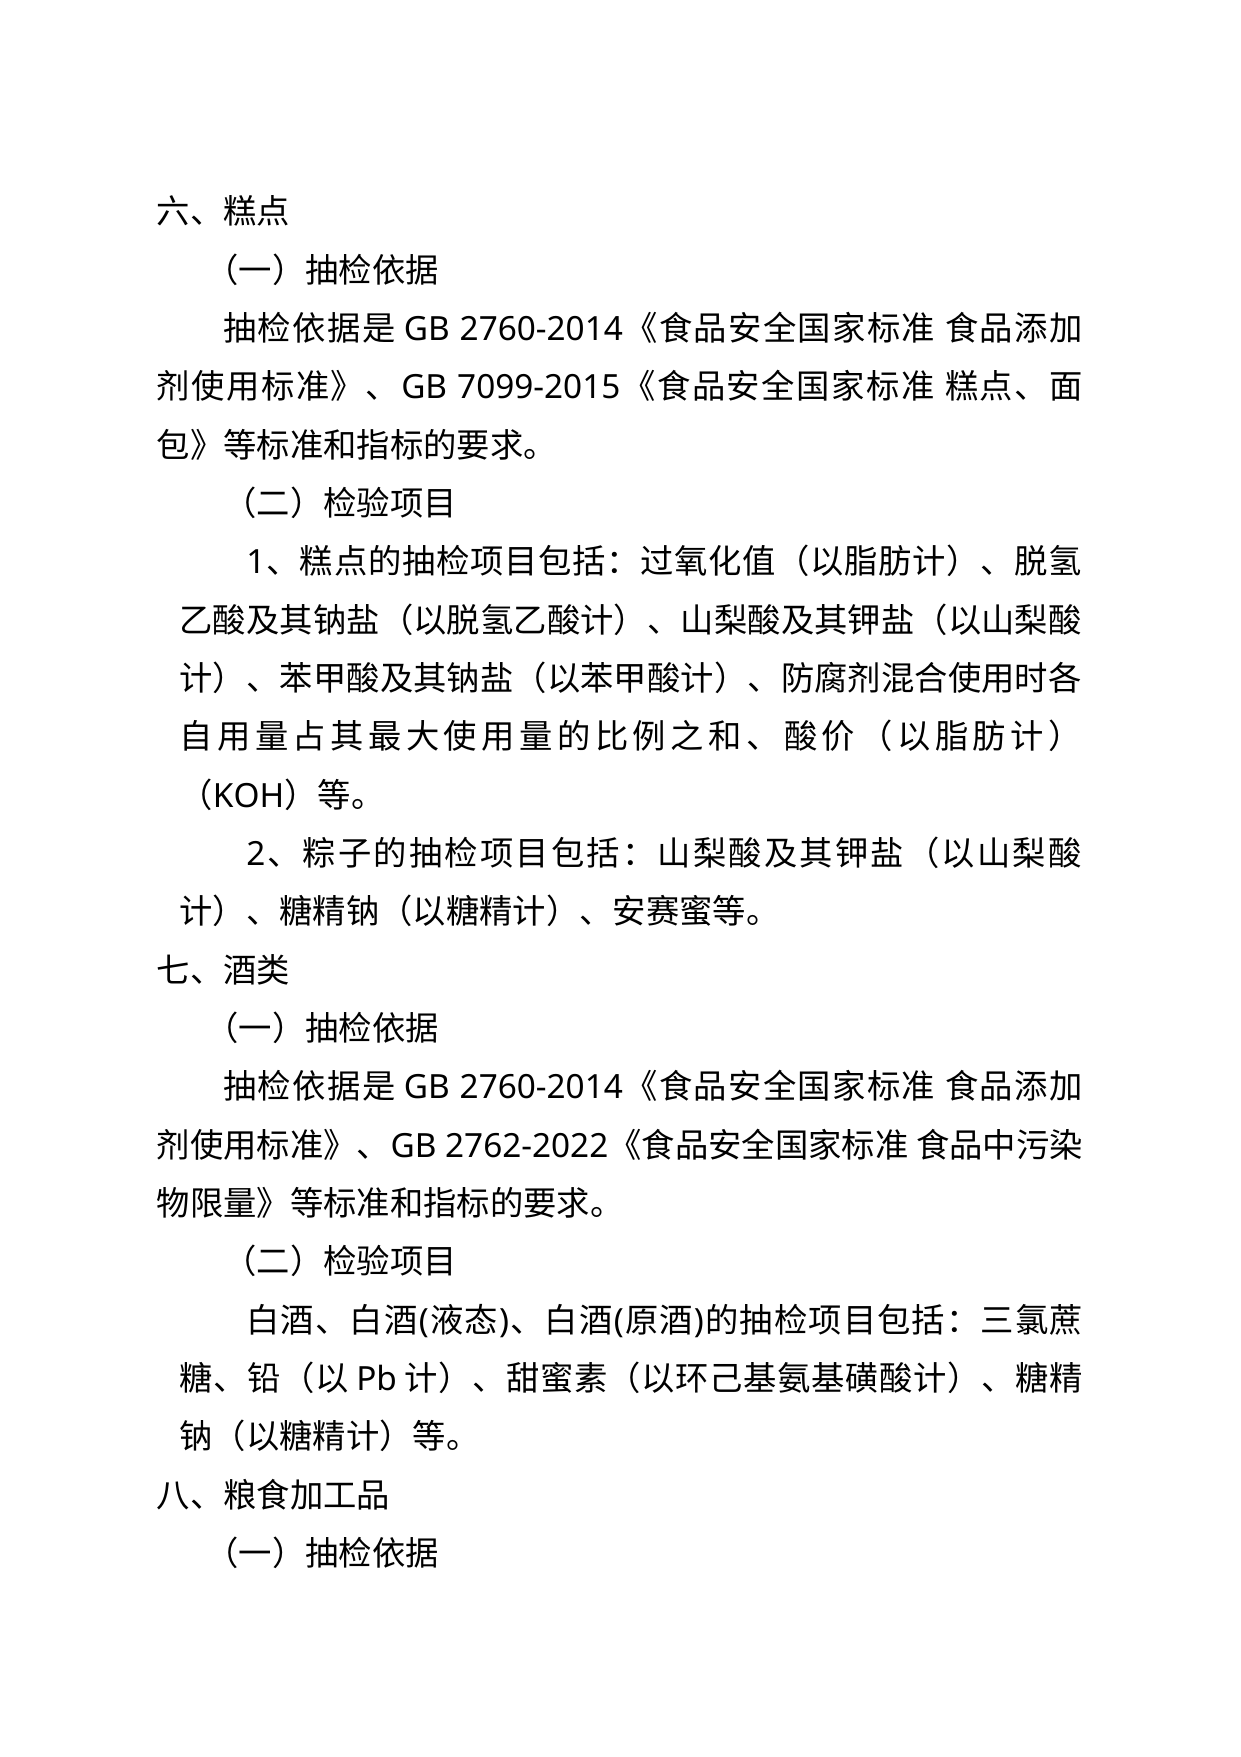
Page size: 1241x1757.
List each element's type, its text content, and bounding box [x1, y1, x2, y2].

text 抽检依据是GB 2760-2014《食品安全国家标准 食品添加剂使用标准》、GB 2762-2022《食品安全国家标准 食品中污染物限量》等标准和指标的要求。 [156, 1052, 1084, 1227]
text 2、粽子的抽检项目包括：山梨酸及其钾盐（以山梨酸计）、糖精钠（以糖精计）、安赛蜜等。 [179, 819, 1084, 936]
text 七、酒类 [156, 936, 1084, 994]
text 抽检依据是GB 2760-2014《食品安全国家标准 食品添加剂使用标准》、GB 7099-2015《食品安全国家标准 糕点、面包》等标准和指标的要求。 [156, 294, 1084, 469]
text （一）抽检依据 [156, 1519, 1084, 1577]
text 六、糕点 [156, 177, 1084, 236]
text （二）检验项目 [156, 1227, 1084, 1286]
text 白酒、白酒(液态)、白酒(原酒)的抽检项目包括：三氯蔗糖、铅（以Pb计）、甜蜜素（以环己基氨基磺酸计）、糖精钠（以糖精计）等。 [179, 1286, 1084, 1461]
text 1、糕点的抽检项目包括：过氧化值（以脂肪计）、脱氢乙酸及其钠盐（以脱氢乙酸计）、山梨酸及其钾盐（以山梨酸计）、苯甲酸及其钠盐（以苯甲酸计）、防腐剂混合使用时各自用量占其最大使用量的比例之和、酸价（以脂肪计）（KOH）等。 [179, 527, 1084, 819]
text （二）检验项目 [156, 469, 1084, 527]
text （一）抽检依据 [156, 236, 1084, 294]
text 八、粮食加工品 [156, 1461, 1084, 1519]
text （一）抽检依据 [156, 994, 1084, 1052]
